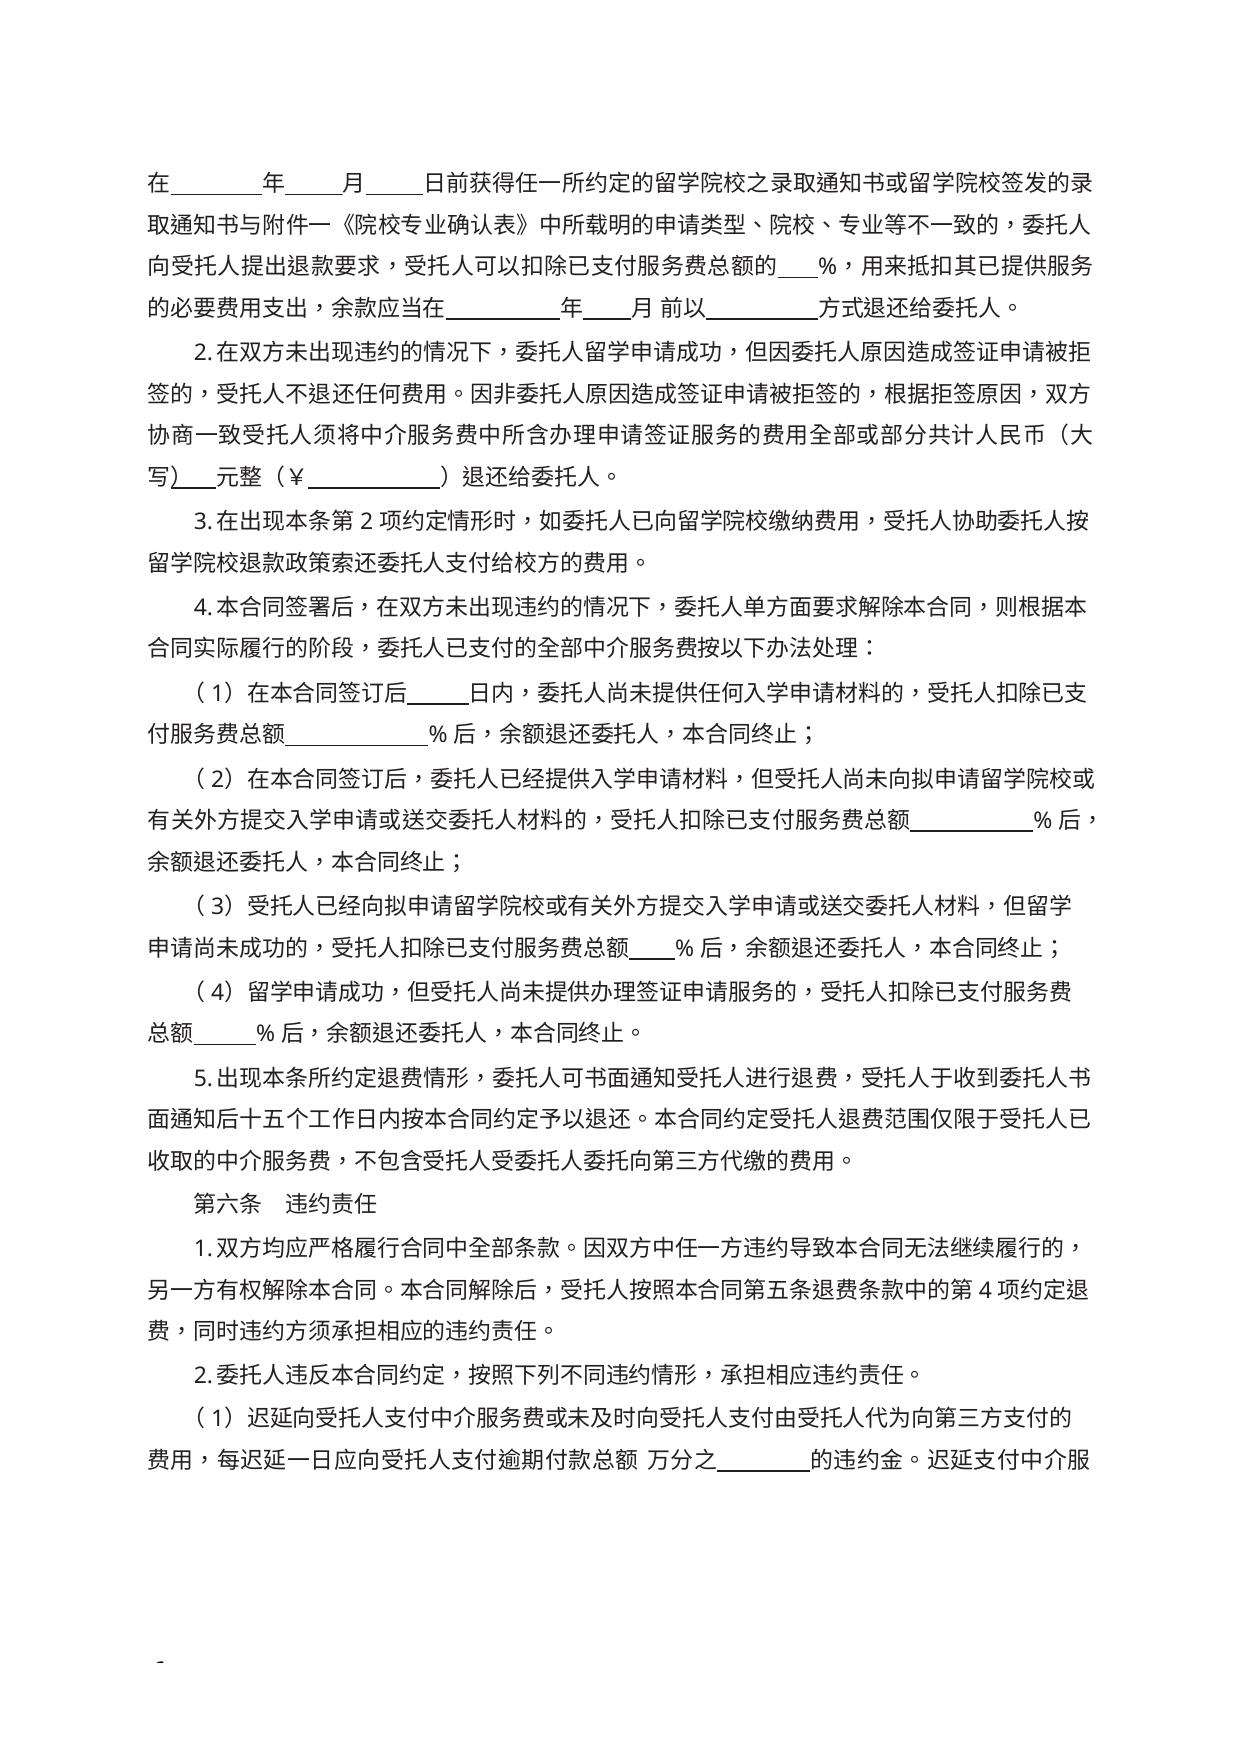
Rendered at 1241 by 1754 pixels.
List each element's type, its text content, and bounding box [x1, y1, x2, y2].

list 双方均应严格履行合同中全部条款。因双方中任一方违约导致本合同无法继续履行的， 另一方有权解除本合同。本合同解除后，受托人按照本合同第五条退费条款中的第 4 项约定退费，同时违约方须承担相应的违约责任。 [148, 1232, 1104, 1346]
list 在出现本条第 2 项约定情形时，如委托人已向留学院校缴纳费用，受托人协助委托人按留学院校退款政策索还委托人支付给校方的费用。 [148, 505, 1093, 578]
list 本合同签署后，在双方未出现违约的情况下，委托人单方面要求解除本合同，则根据本合同实际履行的阶段，委托人已支付的全部中介服务费按以下办法处理： [148, 591, 1093, 664]
text （ 3）受托人已经向拟申请留学院校或有关外方提交入学申请或送交委托人材料，但留学申请尚未成功的，受托人扣除已支付服务费总额 % 后，余额退还委托人，本合同终止； [148, 890, 1093, 963]
text （ 1）迟延向受托人支付中介服务费或未及时向受托人支付由受托人代为向第三方支付的费用，每迟延一日应向受托人支付逾期付款总额 万分之 的违约金。迟延支付中介服 [148, 1402, 1093, 1475]
text （ 4）留学申请成功，但受托人尚未提供办理签证申请服务的，受托人扣除已支付服务费总额 % 后，余额退还委托人，本合同终止。 [148, 976, 1093, 1048]
text （ 1）在本合同签订后 日内，委托人尚未提供任何入学申请材料的，受托人扣除已支 付服务费总额 % 后，余额退还委托人，本合同终止； [148, 677, 1093, 749]
list 在双方未出现违约的情况下，委托人留学申请成功，但因委托人原因造成签证申请被拒签的，受托人不退还任何费用。因非委托人原因造成签证申请被拒签的，根据拒签原因，双方协商一致受托人须将中介服务费中所含办理申请签证服务的费用全部或部分共计人民币（大写） 元整（￥ ）退还给委托人。 [148, 336, 1093, 492]
list 委托人违反本合同约定，按照下列不同违约情形，承担相应违约责任。 [193, 1359, 1115, 1391]
text 在 年 月 日前获得任一所约定的留学院校之录取通知书或留学院校签发的录取通知书与附件一《院校专业确认表》中所载明的申请类型、院校、专业等不一致的，委托人向受托人提出退款要求，受托人可以扣除已支付服务费总额的 %，用来抵扣其已提供服务的必要费用支出，余款应当在 年 月 前以 方式退还给委托人。 [148, 167, 1093, 323]
list 出现本条所约定退费情形，委托人可书面通知受托人进行退费，受托人于收到委托人书面通知后十五个工作日内按本合同约定予以退还。本合同约定受托人退费范围仅限于受托人已收取的中介服务费，不包含受托人受委托人委托向第三方代缴的费用。 [148, 1062, 1093, 1176]
text （ 2）在本合同签订后，委托人已经提供入学申请材料，但受托人尚未向拟申请留学院校或有关外方提交入学申请或送交委托人材料的，受托人扣除已支付服务费总额 % 后，余额退还委托人，本合同终止； [148, 762, 1104, 877]
text 第六条 违约责任 [193, 1188, 1115, 1219]
